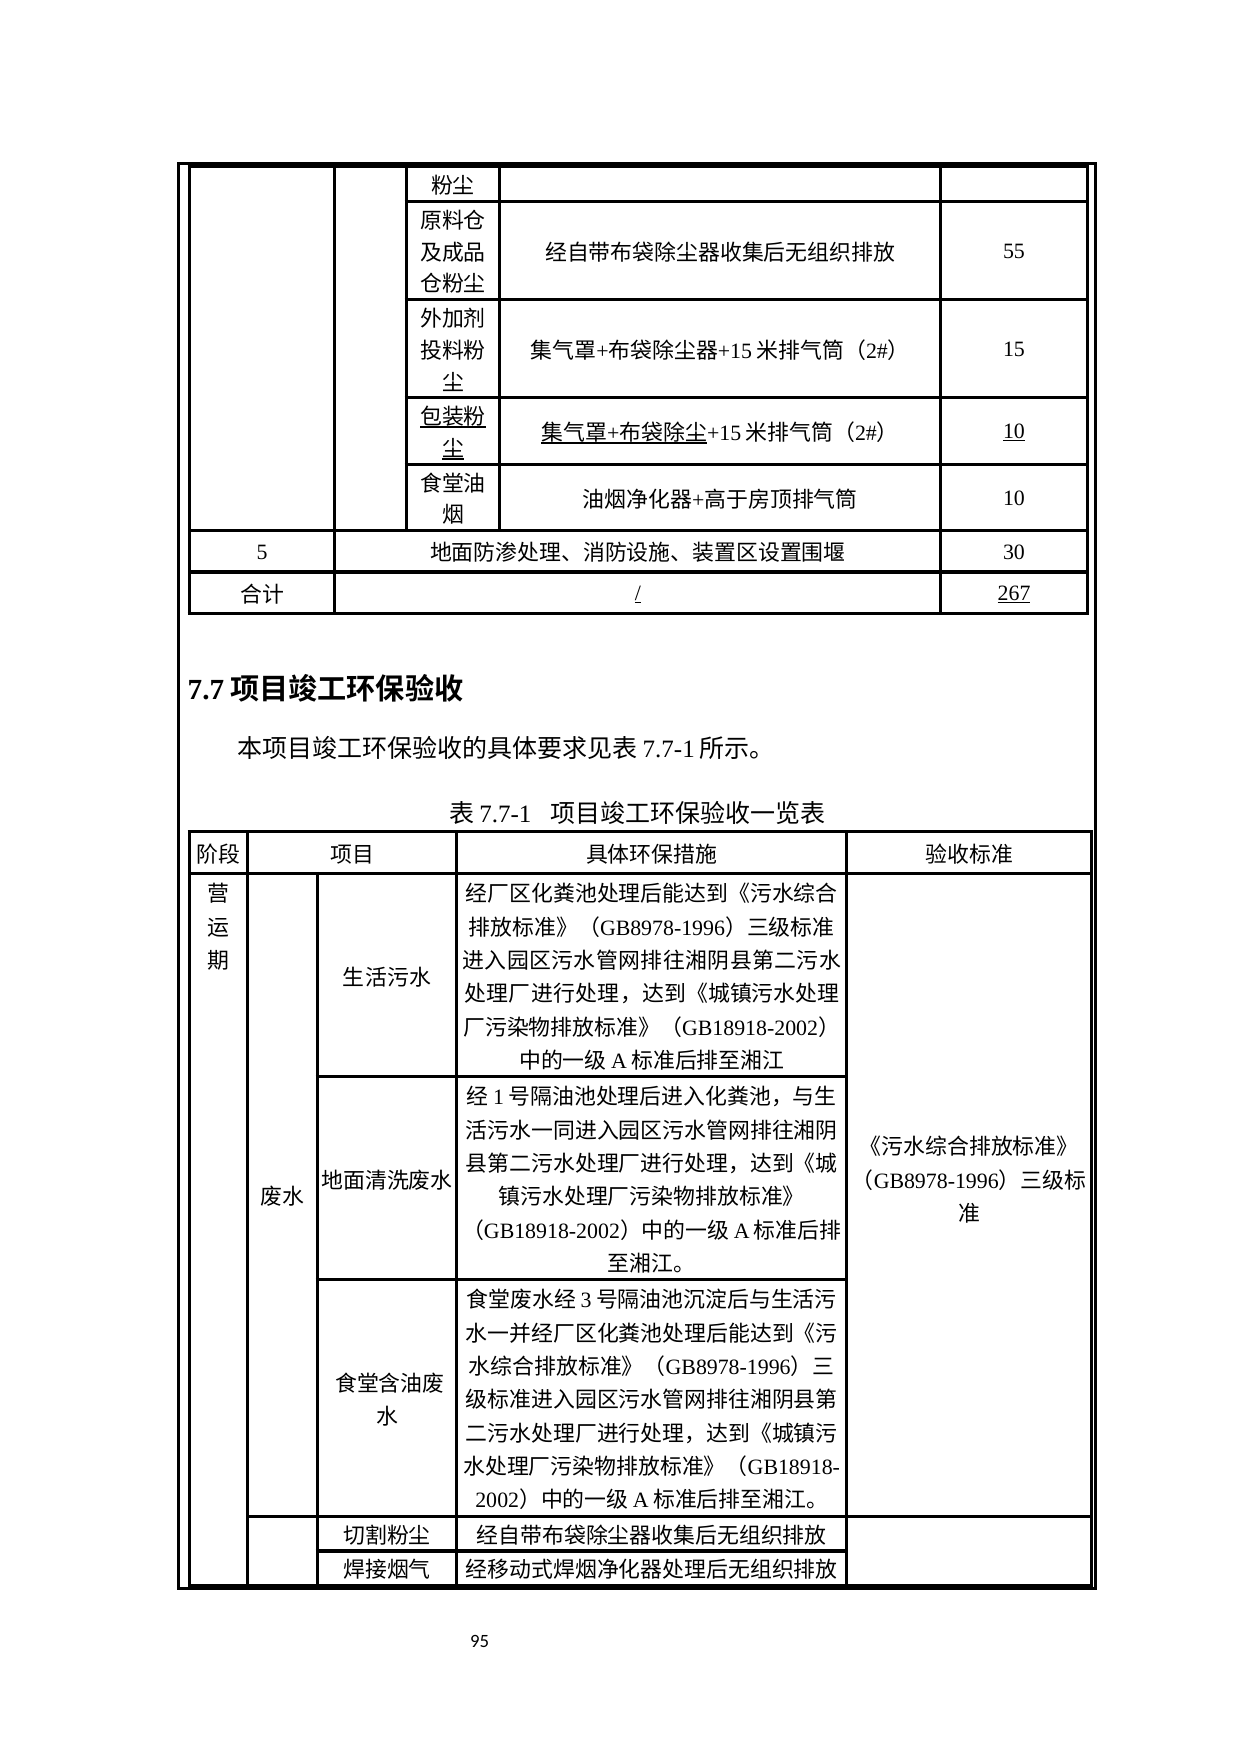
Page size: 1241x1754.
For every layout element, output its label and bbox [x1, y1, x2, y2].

table_header [180, 165, 1094, 1587]
